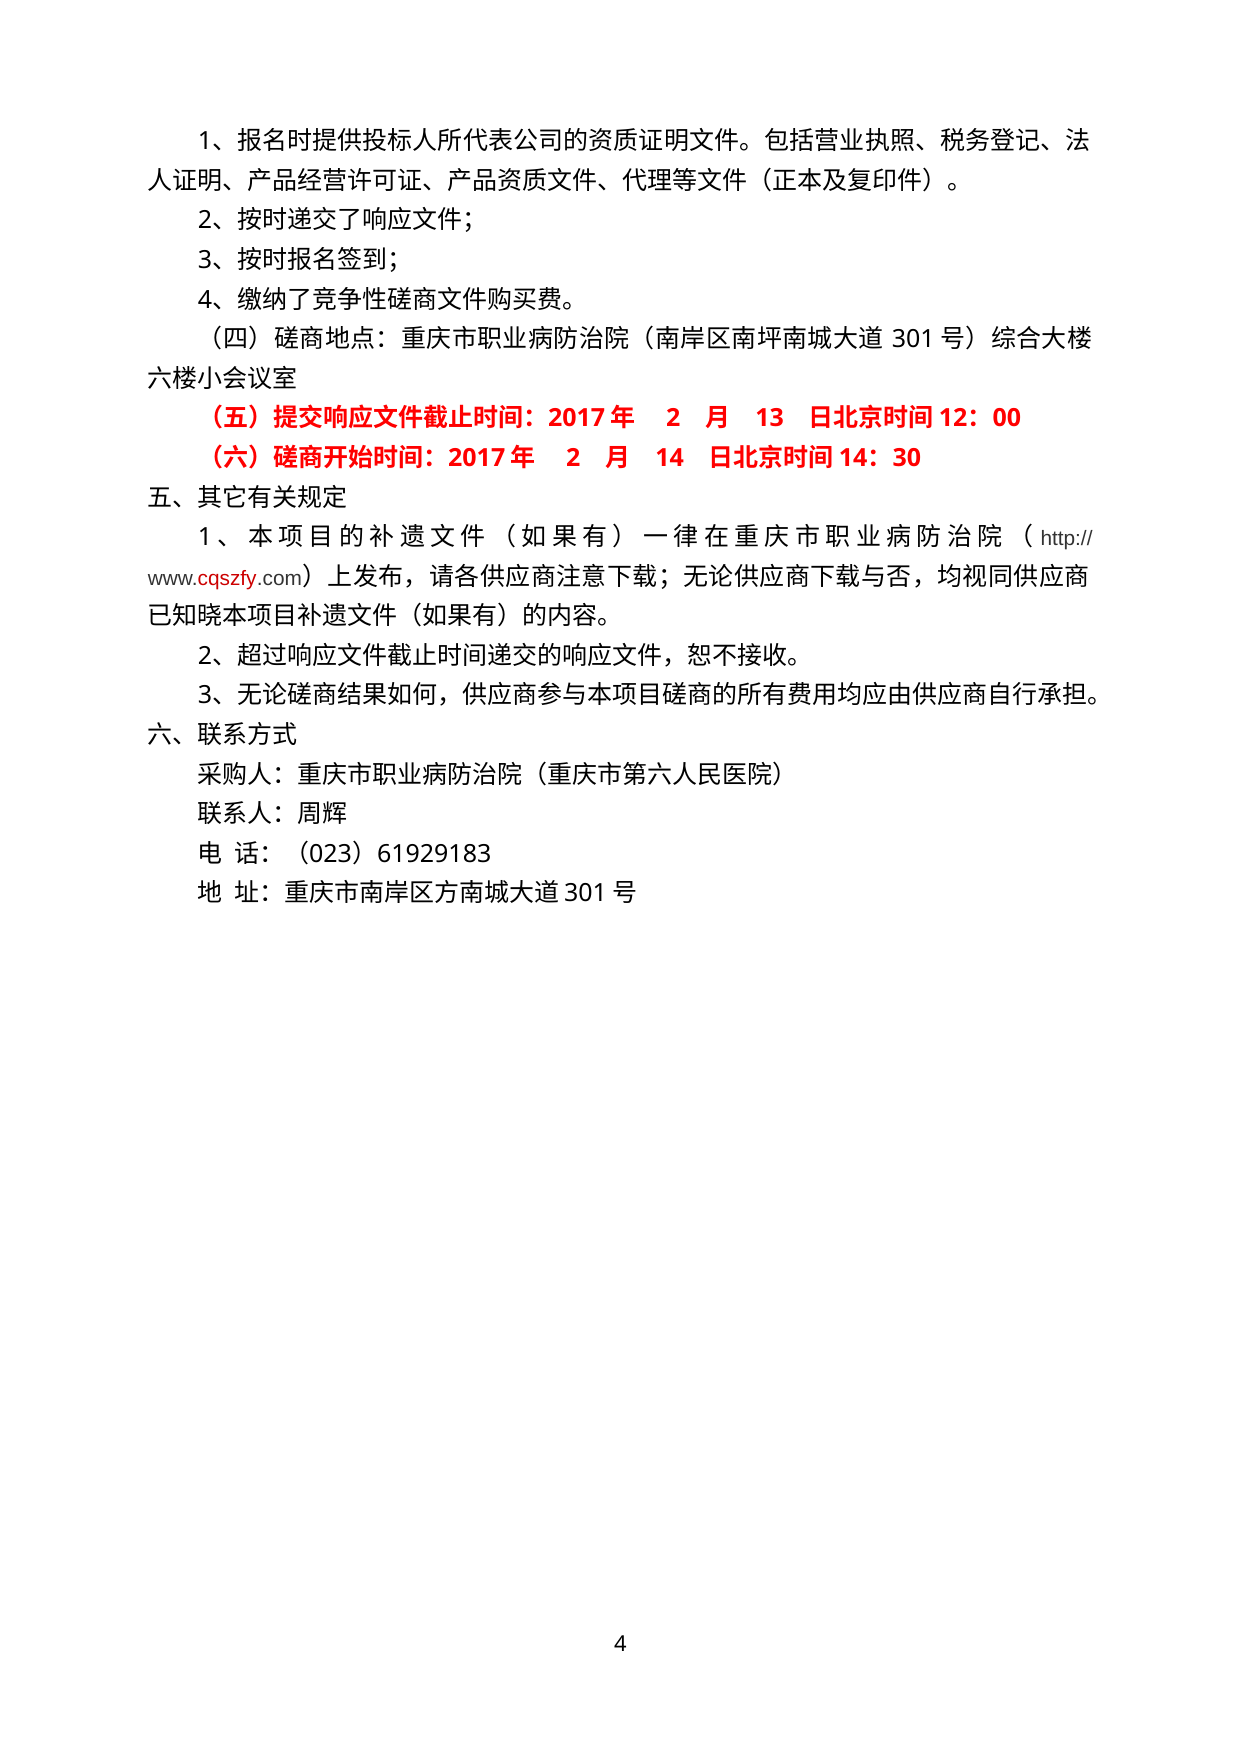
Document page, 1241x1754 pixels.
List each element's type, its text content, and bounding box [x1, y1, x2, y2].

text 3、按时报名签到； [148, 237, 1092, 276]
text 1、报名时提供投标人所代表公司的资质证明文件。包括营业执照、税务登记、法人证明、产品经营许可证、产品资质文件、代理等文件（正本及复印件）。 [148, 118, 1092, 197]
text 3、无论磋商结果如何，供应商参与本项目磋商的所有费用均应由供应商自行承担。 [148, 672, 1092, 712]
subtitle 五、其它有关规定 [148, 474, 1092, 514]
text （五）提交响应文件截止时间：2017年 2 月 13 日北京时间12：00 [148, 395, 1092, 435]
text 采购人：重庆市职业病防治院（重庆市第六人民医院） [148, 751, 1092, 791]
text 地 址：重庆市南岸区方南城大道301号 [148, 870, 1092, 910]
text （六）磋商开始时间：2017年 2 月 14 日北京时间14：30 [148, 435, 1092, 474]
subtitle 六、联系方式 [148, 712, 1092, 751]
text 2、按时递交了响应文件； [148, 197, 1092, 237]
text 2、超过响应文件截止时间递交的响应文件，恕不接收。 [148, 633, 1092, 672]
text 联系人：周辉 [148, 791, 1092, 831]
text 电 话：（023）61929183 [148, 831, 1092, 870]
text 4、缴纳了竞争性磋商文件购买费。 [148, 276, 1092, 316]
text （四）磋商地点：重庆市职业病防治院（南岸区南坪南城大道301号）综合大楼六楼小会议室 [148, 316, 1092, 395]
text 1、本项目的补遗文件（如果有）一律在重庆市职业病防治院（http://www.cqszfy.com）上发布，请各供应商注意下载；无论供应商下载与否，均视同供应商已知晓本项目补遗文件（如果有）的内容。 [148, 514, 1092, 633]
